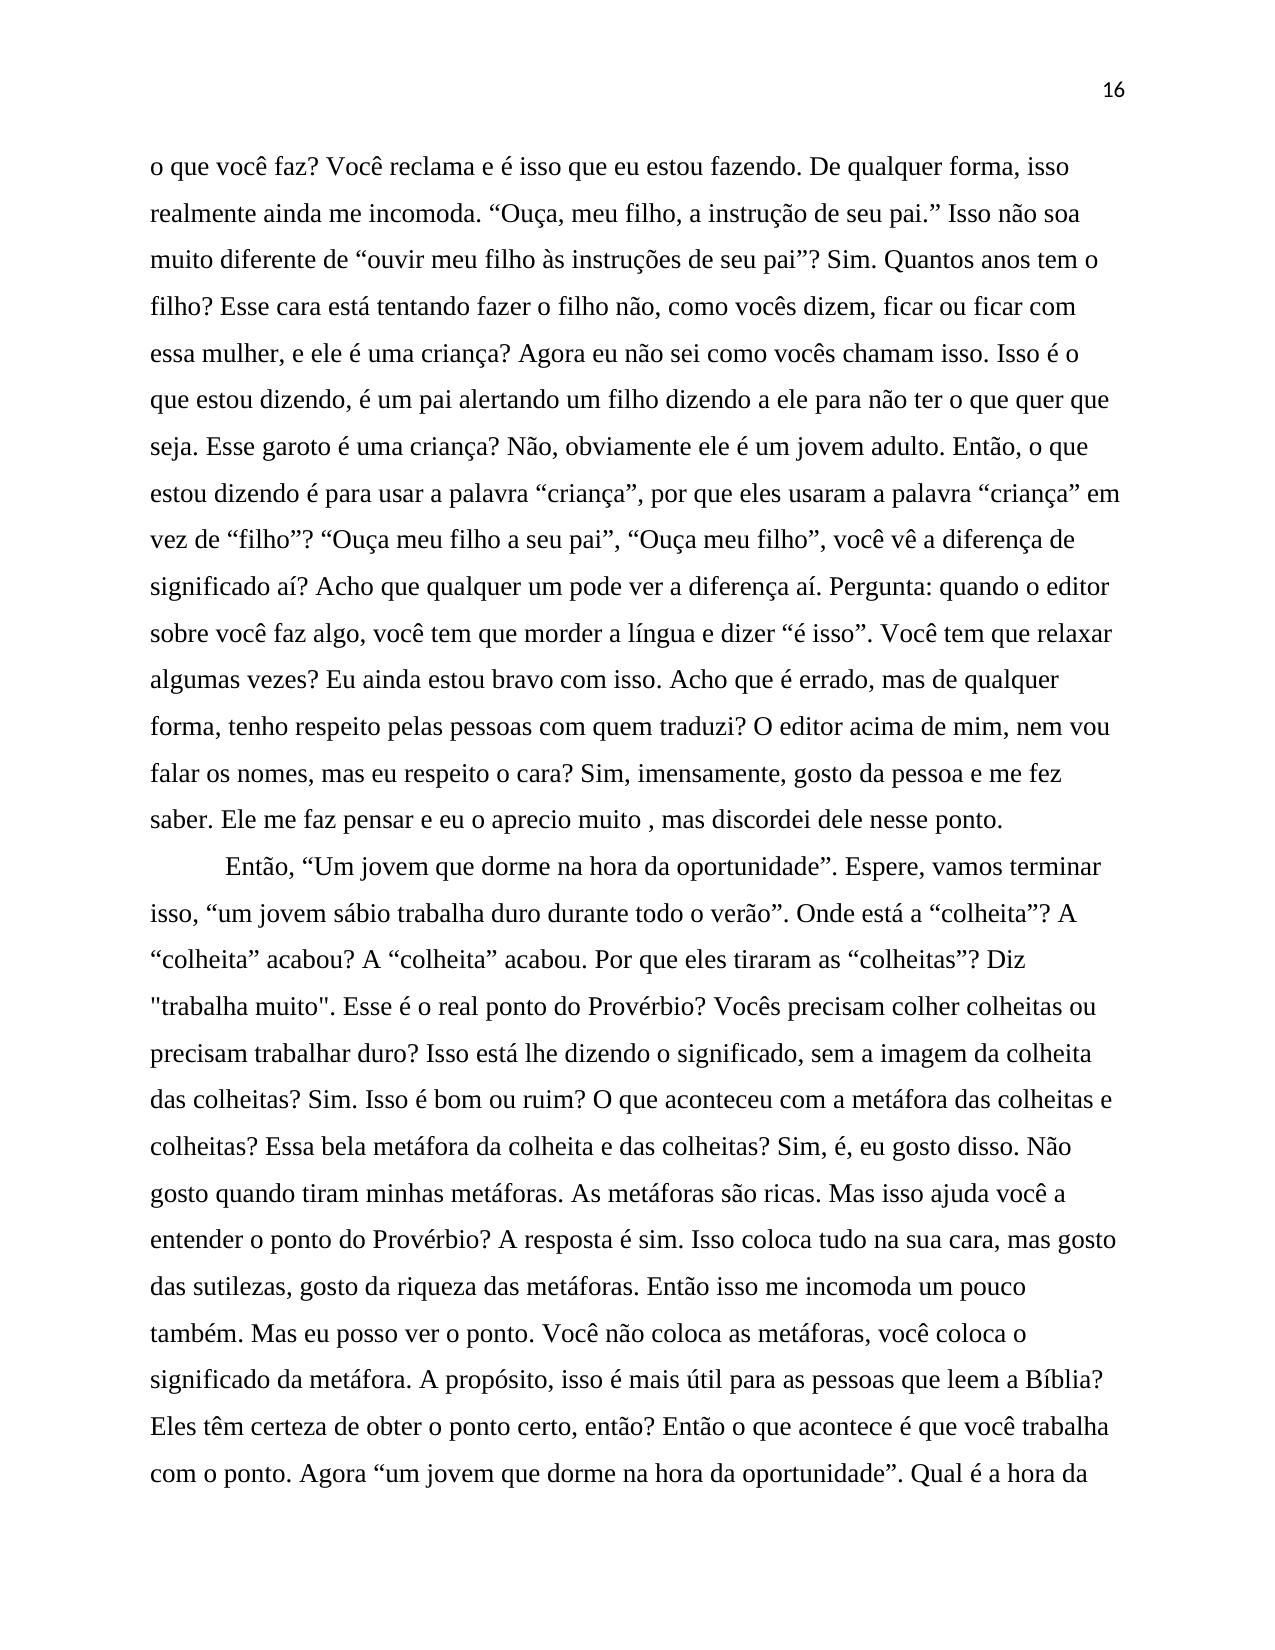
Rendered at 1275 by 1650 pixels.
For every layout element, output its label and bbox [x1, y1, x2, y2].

text [150, 150, 1125, 1488]
